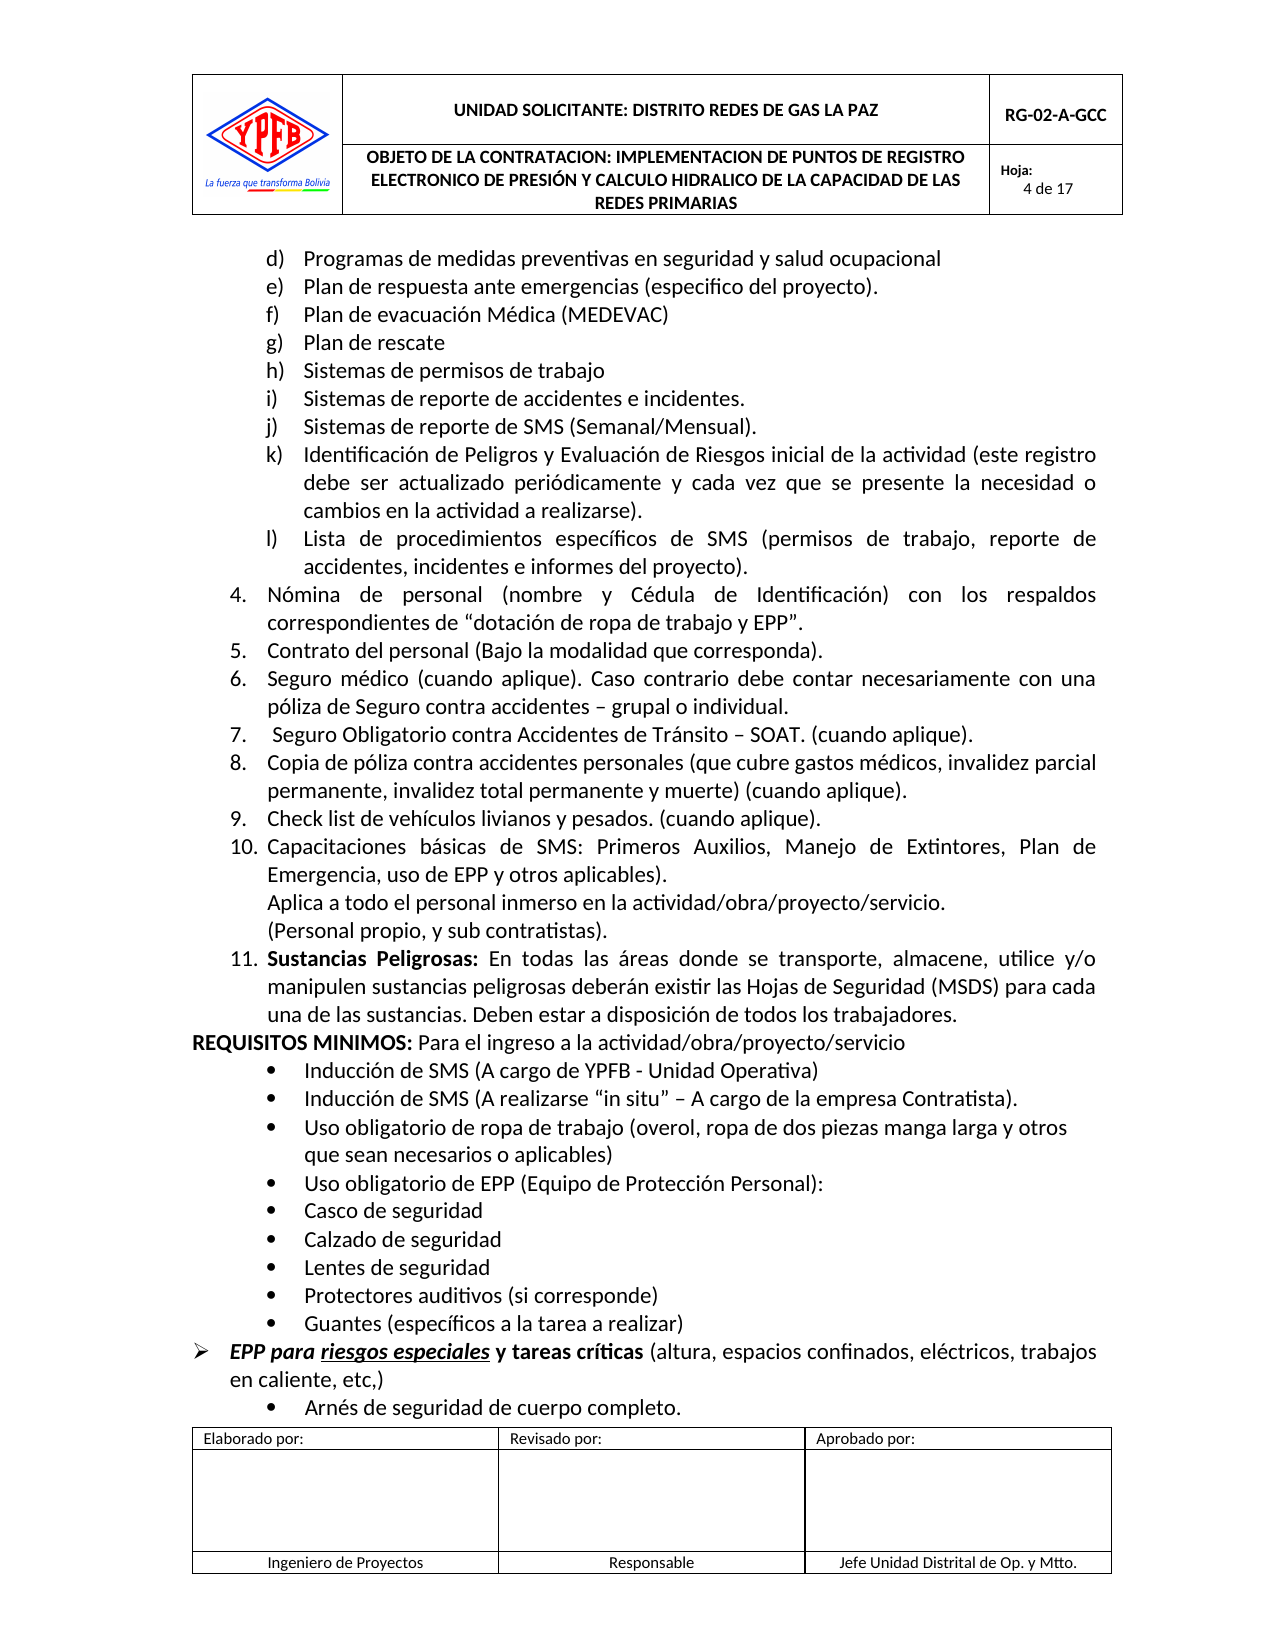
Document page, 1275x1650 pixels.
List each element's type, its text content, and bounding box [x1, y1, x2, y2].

list Sustancias Peligrosas: En todas las áreas donde se transporte, almacene, utilice y/o manipulen sustancias peligrosas deberán existir las Hojas de Seguridad (MSDS) para cada una de las sustancias. Deben estar a disposición de todos los trabajadores. [229, 944, 1098, 1028]
list Sistemas de permisos de trabajo [266, 356, 1098, 384]
list Plan de evacuación Médica (MEDEVAC) [266, 300, 1098, 328]
list Calzado de seguridad [267, 1225, 1098, 1253]
text REQUISITOS MINIMOS: Para el ingreso a la actividad/obra/proyecto/servicio [192, 1028, 1098, 1057]
list Identificación de Peligros y Evaluación de Riesgos inicial de la actividad (este registro debe ser actualizado periódicamente y cada vez que se presente la necesidad o cambios en la actividad a realizarse). [266, 440, 1098, 524]
list Plan de respuesta ante emergencias (especifico del proyecto). [266, 272, 1098, 300]
list Aplica a todo el personal inmerso en la actividad/obra/proyecto/servicio. [267, 888, 1098, 916]
list Copia de póliza contra accidentes personales (que cubre gastos médicos, invalidez parcial permanente, invalidez total permanente y muerte) (cuando aplique). [229, 748, 1098, 804]
list Guantes (específicos a la tarea a realizar) [267, 1309, 1098, 1337]
list Sistemas de reporte de accidentes e incidentes. [266, 384, 1098, 412]
list Inducción de SMS (A cargo de YPFB - Unidad Operativa) [267, 1057, 1098, 1084]
list Contrato del personal (Bajo la modalidad que corresponda). [229, 636, 1098, 664]
list Protectores auditivos (si corresponde) [267, 1281, 1098, 1309]
list Seguro Obligatorio contra Accidentes de Tránsito – SOAT. (cuando aplique). [229, 720, 1098, 748]
list Lista de procedimientos específicos de SMS (permisos de trabajo, reporte de accidentes, incidentes e informes del proyecto). [266, 524, 1098, 580]
list Arnés de seguridad de cuerpo completo. [267, 1393, 1098, 1421]
list Sistemas de reporte de SMS (Semanal/Mensual). [266, 412, 1098, 440]
list EPP para riesgos especiales y tareas críticas (altura, espacios confinados, eléctricos, trabajos en caliente, etc,) [192, 1337, 1098, 1393]
list (Personal propio, y sub contratistas). [267, 916, 1098, 944]
list Capacitaciones básicas de SMS: Primeros Auxilios, Manejo de Extintores, Plan de Emergencia, uso de EPP y otros aplicables). [229, 832, 1098, 888]
list Casco de seguridad [267, 1197, 1098, 1225]
list Lentes de seguridad [267, 1253, 1098, 1281]
list Seguro médico (cuando aplique). Caso contrario debe contar necesariamente con una póliza de Seguro contra accidentes – grupal o individual. [229, 664, 1098, 720]
list Uso obligatorio de EPP (Equipo de Protección Personal): [267, 1169, 1098, 1197]
list Plan de rescate [266, 328, 1098, 356]
picture [203, 92, 331, 197]
list Inducción de SMS (A realizarse “in situ” – A cargo de la empresa Contratista). [267, 1084, 1098, 1113]
list Nómina de personal (nombre y Cédula de Identificación) con los respaldos correspondientes de “dotación de ropa de trabajo y EPP”. [229, 580, 1098, 636]
list Uso obligatorio de ropa de trabajo (overol, ropa de dos piezas manga larga y otros que sean necesarios o aplicables) [267, 1113, 1098, 1169]
list Programas de medidas preventivas en seguridad y salud ocupacional [266, 244, 1098, 272]
list Check list de vehículos livianos y pesados. (cuando aplique). [229, 804, 1098, 832]
